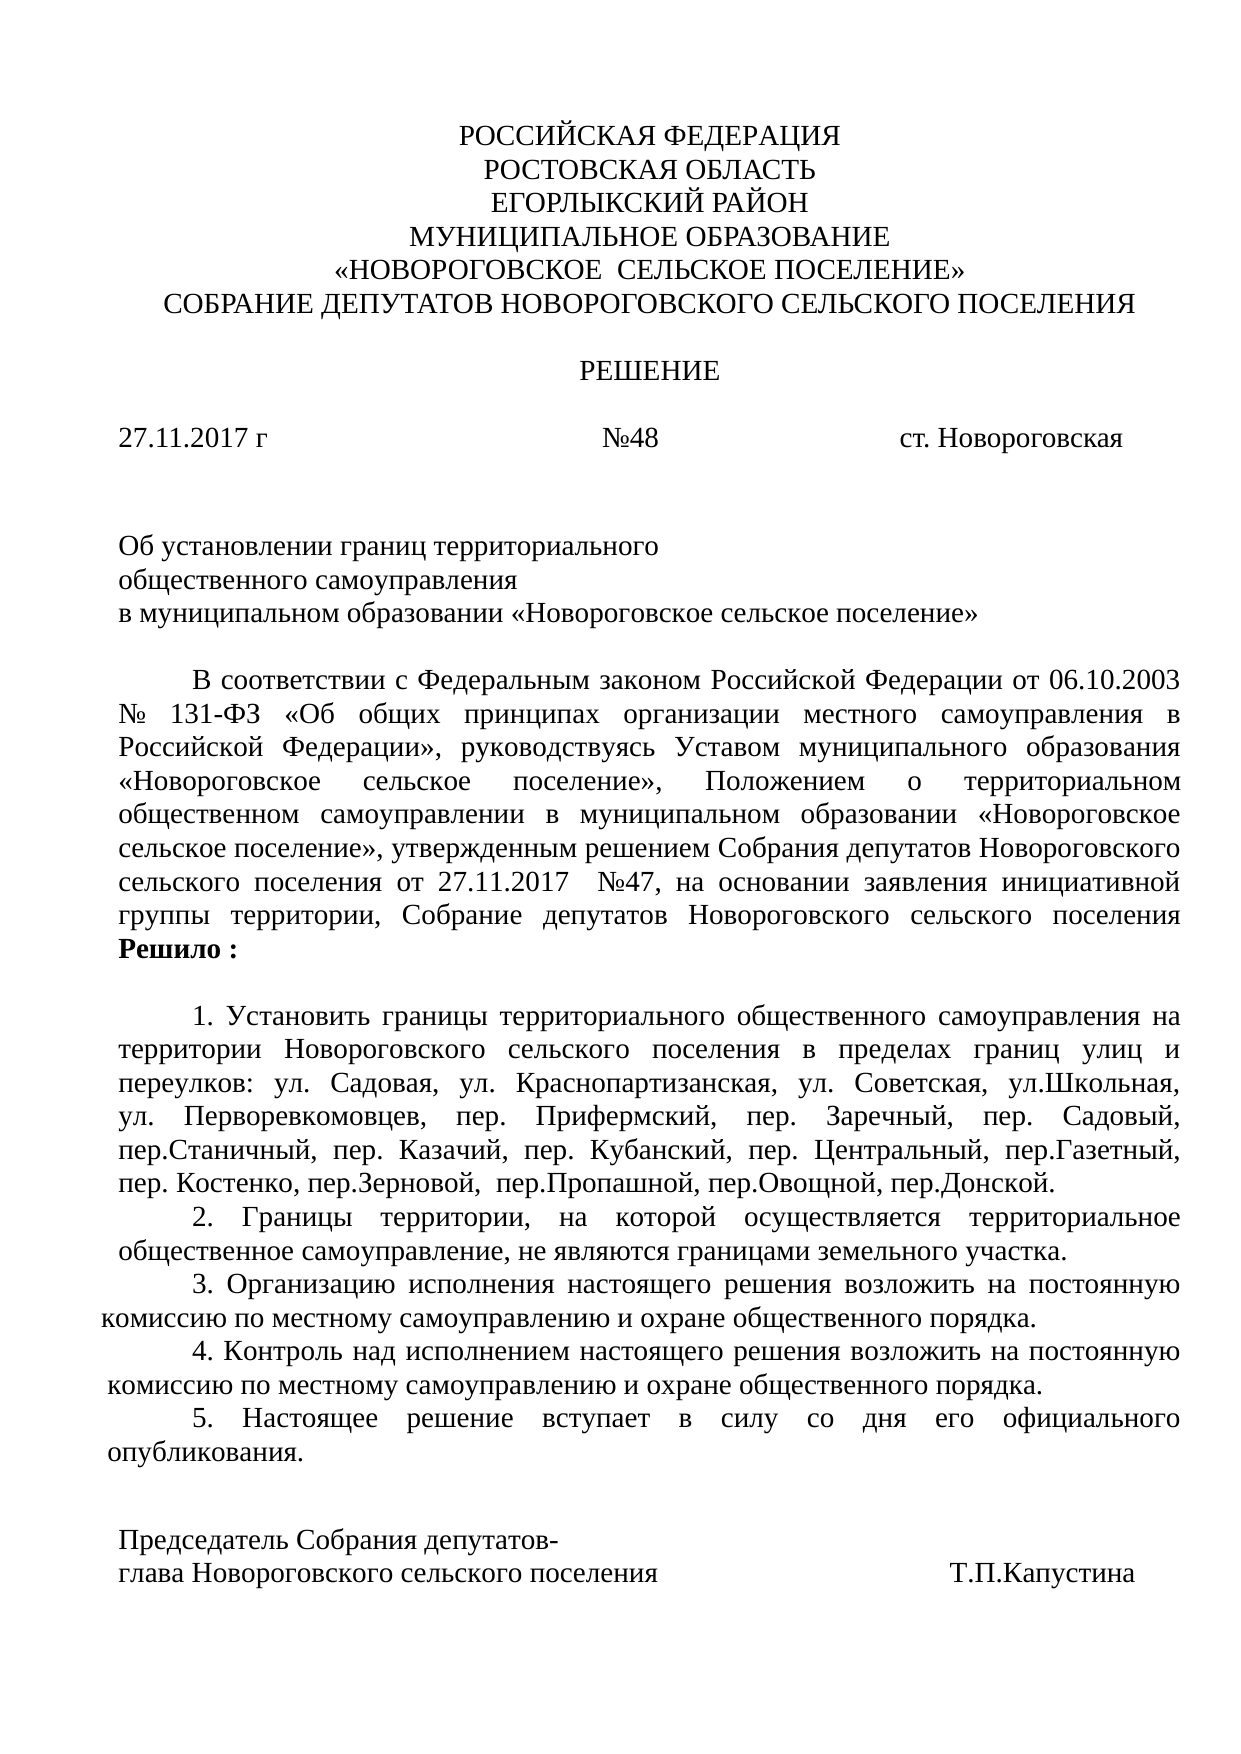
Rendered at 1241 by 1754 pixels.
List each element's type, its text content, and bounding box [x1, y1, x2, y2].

text 3. Организацию исполнения настоящего решения возложить на постоянную комиссию по местному самоуправлению и охране общественного порядка. [101, 1266, 1181, 1333]
text В соответствии с Федеральным законом Российской Федерации от 06.10.2003 № 131-ФЗ «Об общих принципах организации местного самоуправления в Российской Федерации», руководствуясь Уставом муниципального образования «Новороговское сельское поселение», Положением о территориальном общественном самоуправлении в муниципальном образовании «Новороговское сельское поселение», утвержденным решением Собрания депутатов Новороговского сельского поселения от 27.11.2017 №47, на основании заявления инициативной группы территории, Собрание депутатов Новороговского сельского поселения Решило : [118, 662, 1181, 964]
text Председатель Собрания депутатов- [118, 1522, 1181, 1555]
text РЕШЕНИЕ [118, 353, 1181, 387]
text 5. Настоящее решение вступает в силу со дня его официального опубликования. [107, 1400, 1181, 1467]
text РОСТОВСКАЯ ОБЛАСТЬ [118, 152, 1181, 185]
text глава Новороговского сельского поселения Т.П.Капустина [118, 1555, 1181, 1589]
text 2. Границы территории, на которой осуществляется территориальное общественное самоуправление, не являются границами земельного участка. [118, 1199, 1181, 1266]
text «НОВОРОГОВСКОЕ СЕЛЬСКОЕ ПОСЕЛЕНИЕ» [118, 252, 1181, 286]
text ЕГОРЛЫКСКИЙ РАЙОН [118, 185, 1181, 219]
text общественного самоуправления [118, 562, 1181, 595]
text Об установлении границ территориального [118, 528, 1181, 562]
text в муниципальном образовании «Новороговское сельское поселение» [118, 595, 1181, 629]
text МУНИЦИПАЛЬНОЕ ОБРАЗОВАНИЕ [118, 219, 1181, 252]
table_header №48 ст. Новороговская [591, 387, 1181, 471]
table_header 27.11.2017 г [107, 387, 591, 471]
text РОССИЙСКАЯ ФЕДЕРАЦИЯ [118, 118, 1181, 152]
text 4. Контроль над исполнением настоящего решения возложить на постоянную комиссию по местному самоуправлению и охране общественного порядка. [107, 1333, 1181, 1400]
text СОБРАНИЕ ДЕПУТАТОВ НОВОРОГОВСКОГО СЕЛЬСКОГО ПОСЕЛЕНИЯ [118, 286, 1181, 319]
text 1. Установить границы территориального общественного самоуправления на территории Новороговского сельского поселения в пределах границ улиц и переулков: ул. Садовая, ул. Краснопартизанская, ул. Советская, ул.Школьная, ул. Перворевкомовцев, пер. Прифермский, пер. Заречный, пер. Садовый, пер.Станичный, пер. Казачий, пер. Кубанский, пер. Центральный, пер.Газетный, пер. Костенко, пер.Зерновой, пер.Пропашной, пер.Овощной, пер.Донской. [118, 998, 1181, 1199]
